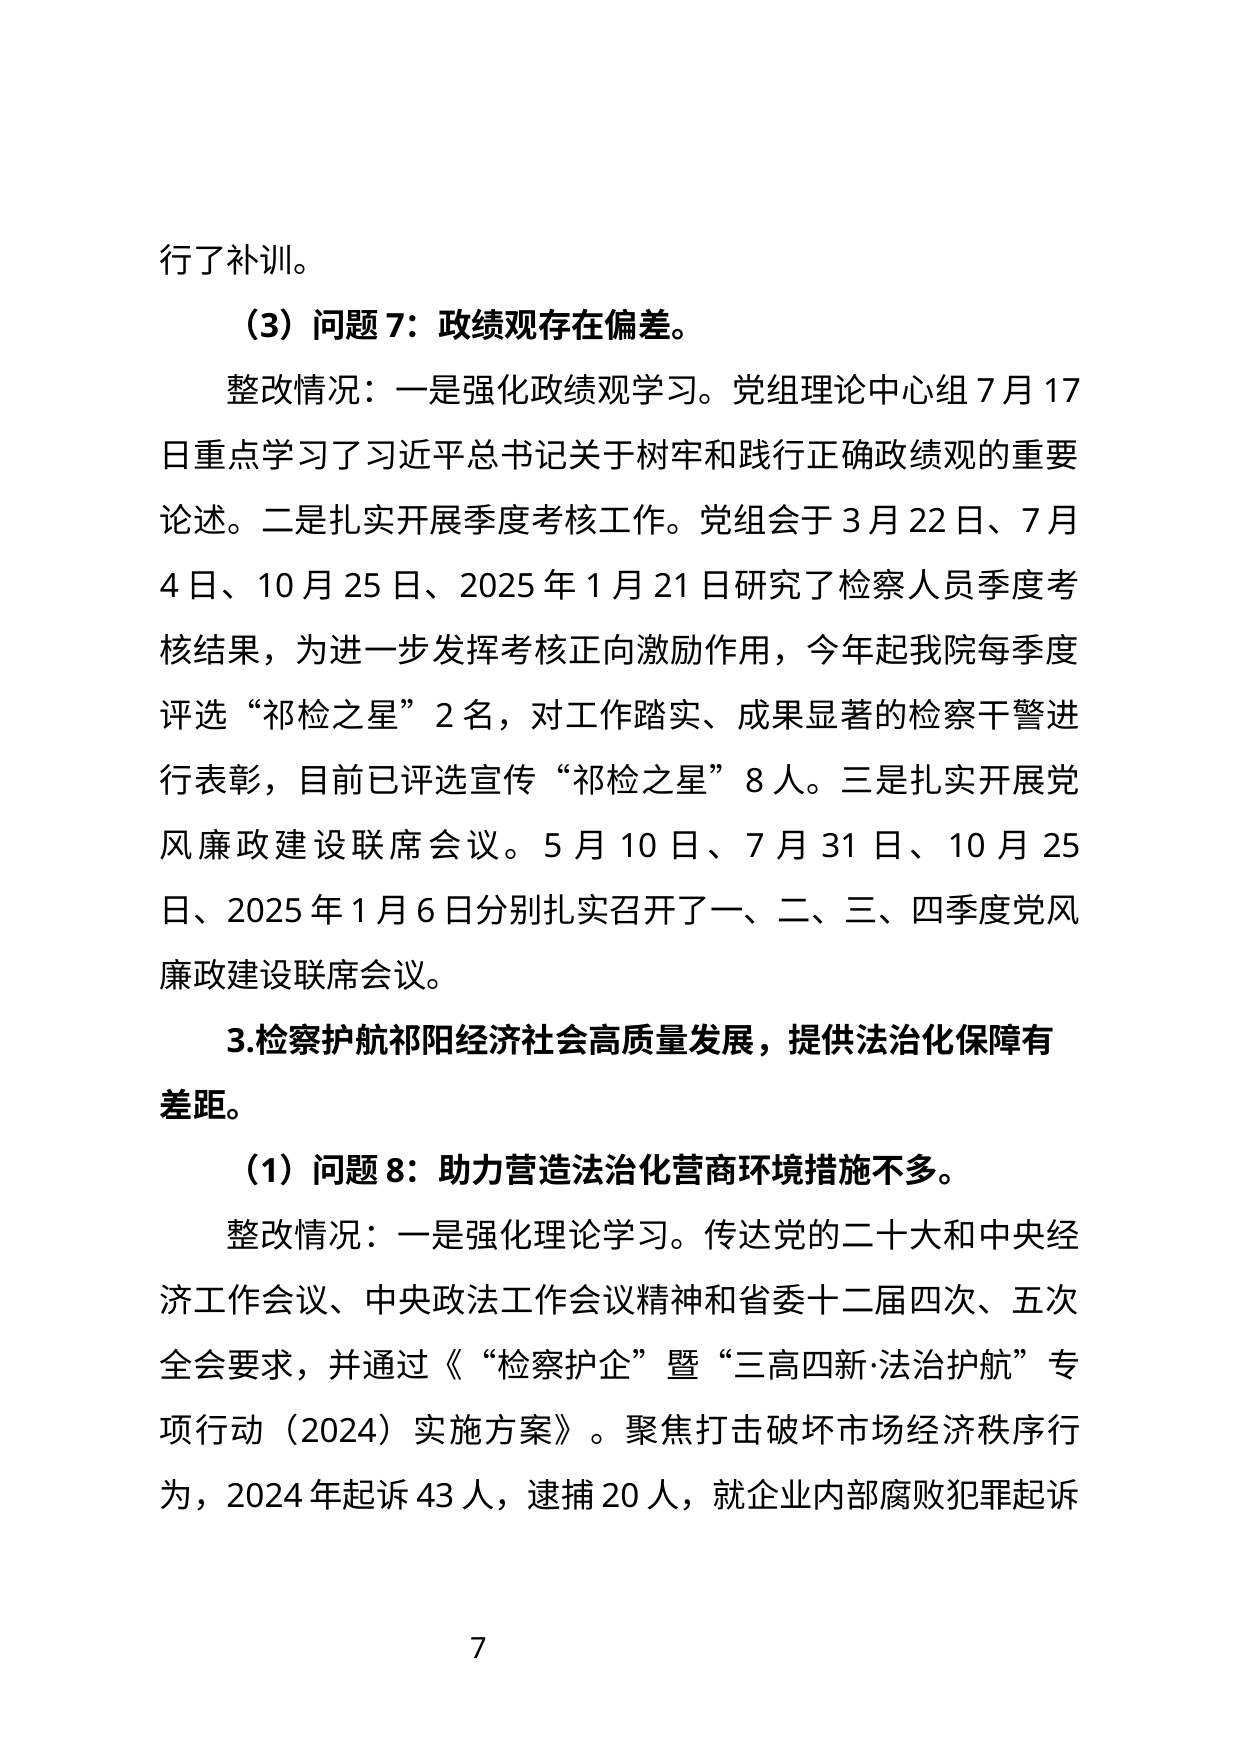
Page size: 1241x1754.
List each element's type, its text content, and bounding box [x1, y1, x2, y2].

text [159, 225, 1081, 290]
text （1）问题8：助力营造法治化营商环境措施不多。 [159, 1135, 1081, 1200]
text 整改情况：一是强化政绩观学习。党组理论中心组7月17日重点学习了习近平总书记关于树牢和践行正确政绩观的重要论述。二是扎实开展季度考核工作。党组会于3月22日、7月4日、10月25日、2025年1月21日研究了检察人员季度考核结果，为进一步发挥考核正向激励作用，今年起我院每季度评选“祁检之星”2名，对工作踏实、成果显著的检察干警进行表彰，目前已评选宣传“祁检之星”8人。三是扎实开展党风廉政建设联席会议。5月10日、7月31日、10月25日、2025年1月6日分别扎实召开了一、二、三、四季度党风廉政建设联席会议。 [159, 355, 1081, 1005]
text 3.检察护航祁阳经济社会高质量发展，提供法治化保障有差距。 [159, 1005, 1081, 1135]
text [159, 1200, 1081, 1525]
text （3）问题7：政绩观存在偏差。 [159, 290, 1081, 355]
